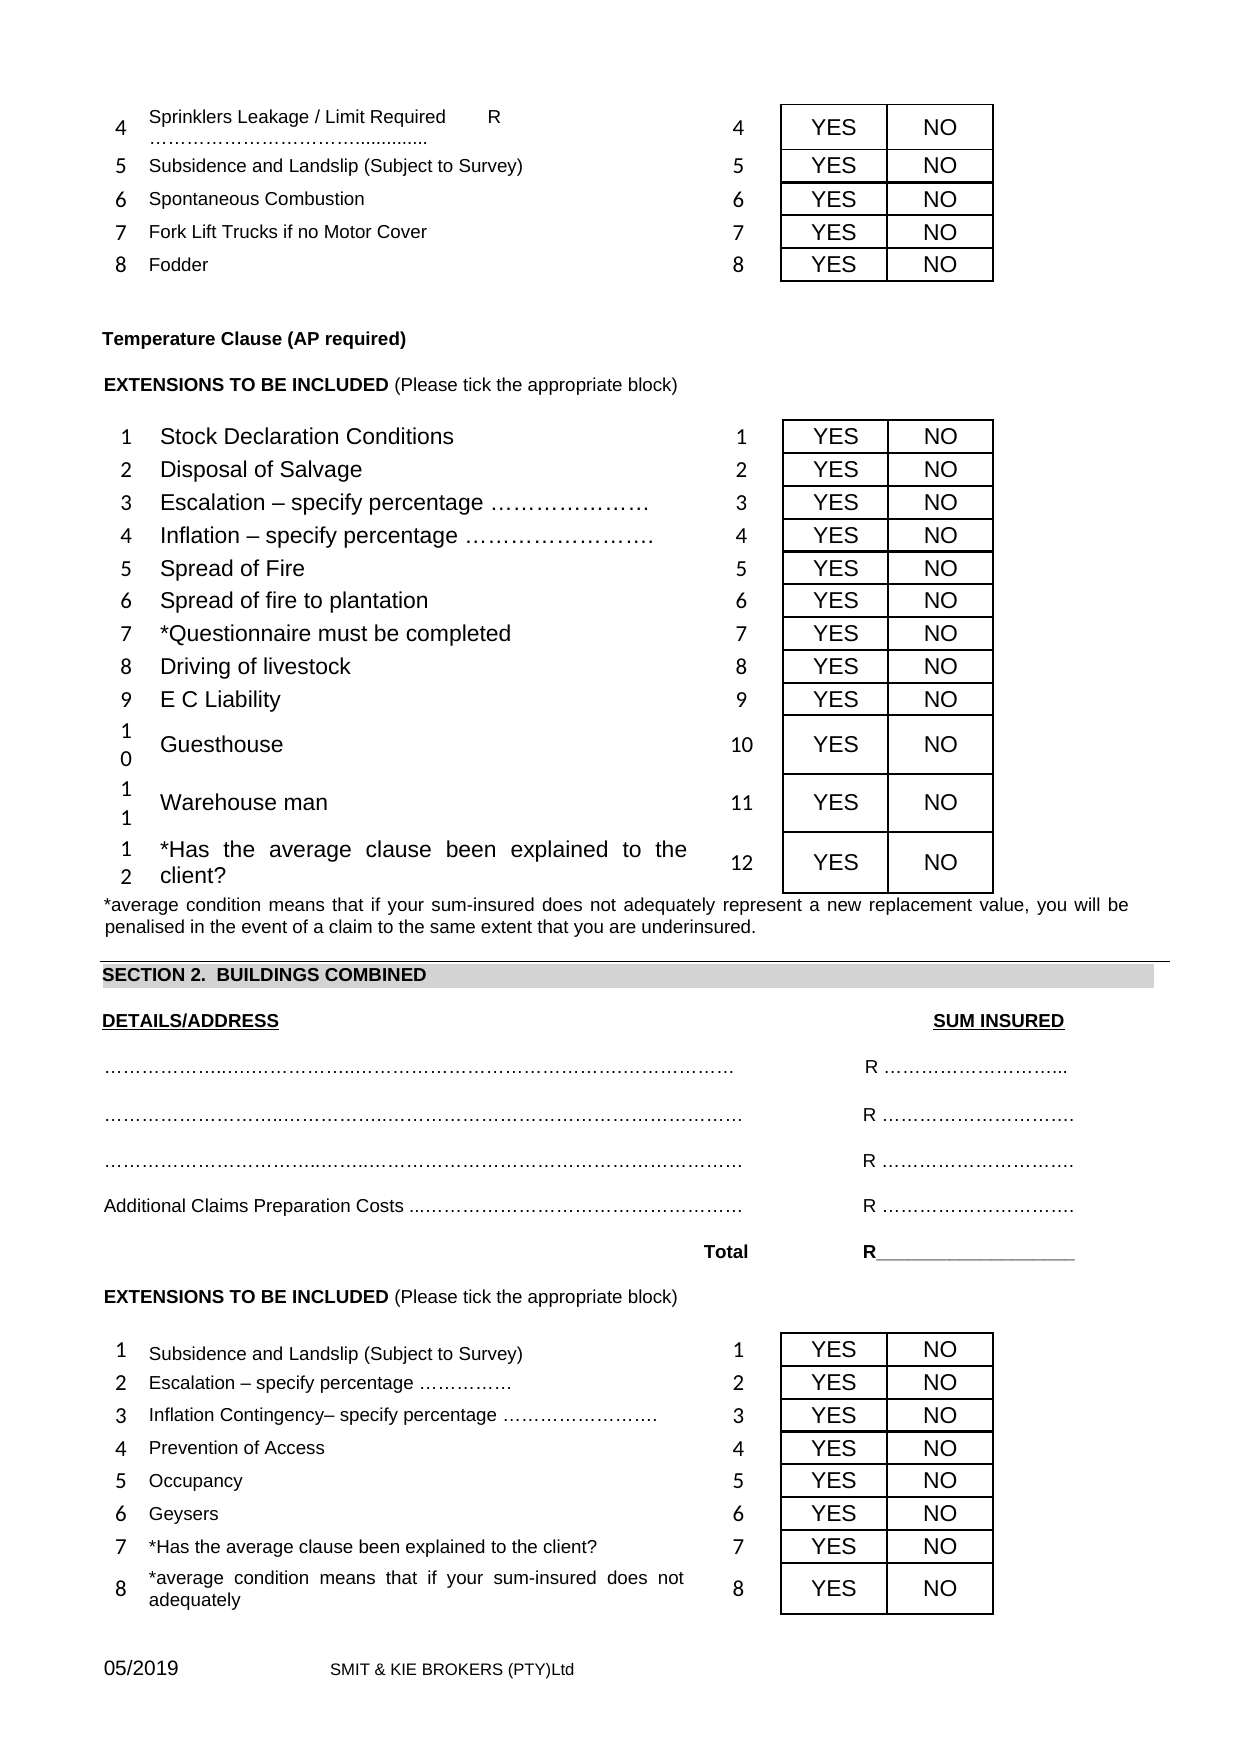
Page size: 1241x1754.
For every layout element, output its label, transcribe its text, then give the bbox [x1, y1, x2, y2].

text ……………………………..……..…………………………………………………… R …………………………. [103, 1149, 1130, 1171]
table_cell NO [889, 520, 992, 550]
table_cell YES [784, 520, 887, 550]
table_cell YES [782, 216, 886, 247]
table_cell 2 [104, 1365, 137, 1398]
table_cell Fork Lift Trucks if no Motor Cover [138, 214, 695, 247]
table_cell Sprinklers Leakage / Limit Required R …………………………….............. [138, 104, 695, 149]
table_cell 2 [104, 452, 148, 485]
table_header Subsidence and Landslip (Subject to Survey) [138, 1332, 695, 1365]
table_cell NO [889, 585, 992, 616]
table_cell 6 [695, 1496, 780, 1529]
table_cell YES [784, 487, 887, 517]
table_cell 9 [699, 682, 782, 714]
table_cell YES [782, 1564, 886, 1613]
table_cell YES [784, 585, 887, 616]
table_cell 7 [104, 214, 137, 247]
table_cell 11 [699, 773, 782, 831]
table_cell NO [889, 684, 992, 714]
table_cell Spontaneous Combustion [138, 181, 695, 214]
table_cell 7 [104, 616, 148, 649]
table_cell Prevention of Access [138, 1430, 695, 1463]
text EXTENSIONS TO BE INCLUDED (Please tick the appropriate block) [103, 373, 1027, 395]
table_cell 3 [699, 485, 782, 517]
table_cell YES [782, 1531, 886, 1562]
table_cell 12 [104, 831, 148, 892]
table_cell 5 [699, 550, 782, 583]
text Additional Claims Preparation Costs ...…………………………………………… R …………………………. [103, 1195, 1152, 1217]
table_header 1 [104, 419, 148, 452]
table_cell YES [782, 1465, 886, 1496]
table_cell 5 [104, 1463, 137, 1496]
table_cell Escalation – specify percentage …………… [138, 1365, 695, 1398]
table_cell *average condition means that if your sum-insured does not adequately [138, 1562, 695, 1613]
table_cell YES [782, 1400, 886, 1430]
table_cell NO [888, 1433, 992, 1463]
table_cell YES [784, 684, 887, 714]
table_cell Warehouse man [149, 773, 699, 831]
table_cell NO [889, 454, 992, 485]
table_header 1 [699, 419, 782, 452]
table_cell NO [889, 651, 992, 682]
table_cell 11 [104, 773, 148, 831]
table_cell 4 [695, 104, 780, 149]
table_cell NO [888, 1465, 992, 1496]
text Temperature Clause (AP required) [102, 328, 1134, 349]
table_cell NO [889, 716, 992, 772]
table_cell YES [782, 1367, 886, 1398]
table_cell 4 [104, 1430, 137, 1463]
table_cell YES [784, 833, 887, 892]
text *average condition means that if your sum-insured does not adequately represent a new replacement value, you will be penalised in the event of a claim to the same extent that you are underinsured. [103, 894, 1130, 937]
table_cell 10 [699, 714, 782, 772]
table_cell 4 [699, 518, 782, 550]
table_header 1 [104, 1332, 137, 1365]
table_cell YES [784, 553, 887, 583]
table_cell YES [782, 1433, 886, 1463]
table_cell Subsidence and Landslip (Subject to Survey) [138, 149, 695, 181]
table_cell 6 [104, 583, 148, 616]
table_cell NO [889, 487, 992, 517]
text EXTENSIONS TO BE INCLUDED (Please tick the appropriate block) [103, 1286, 1130, 1308]
table_cell 4 [104, 518, 148, 550]
table_cell YES [782, 105, 886, 149]
table_cell YES [784, 618, 887, 649]
table_cell YES [784, 454, 887, 485]
table_cell NO [889, 775, 992, 831]
table_cell 5 [695, 1463, 780, 1496]
table_header NO [888, 1334, 992, 1365]
table_cell 8 [104, 1562, 137, 1613]
table_cell Geysers [138, 1496, 695, 1529]
table_cell NO [888, 1564, 992, 1613]
table_cell NO [888, 249, 992, 280]
text Total R___________________ [102, 1241, 1152, 1262]
table_cell 7 [695, 214, 780, 247]
table_cell NO [888, 184, 992, 214]
table_cell NO [889, 618, 992, 649]
table_cell 6 [695, 181, 780, 214]
table_cell YES [784, 775, 887, 831]
table_cell Driving of livestock [149, 649, 699, 682]
table_cell Spread of fire to plantation [149, 583, 699, 616]
table_cell NO [889, 833, 992, 892]
table_cell 8 [695, 247, 780, 280]
table_cell 4 [104, 104, 137, 149]
table_cell 7 [104, 1529, 137, 1562]
table_cell 7 [695, 1529, 780, 1562]
text SECTION 2. BUILDINGS COMBINED [102, 964, 1152, 986]
table_cell E C Liability [149, 682, 699, 714]
table_cell YES [782, 184, 886, 214]
table_cell YES [782, 150, 886, 181]
table_cell 2 [695, 1365, 780, 1398]
table_cell 4 [695, 1430, 780, 1463]
table_header YES [784, 421, 887, 452]
table_cell 7 [699, 616, 782, 649]
table_cell NO [888, 1498, 992, 1529]
table_cell 8 [104, 247, 137, 280]
table_header 1 [695, 1332, 780, 1365]
table_cell 5 [104, 550, 148, 583]
table_cell Spread of Fire [149, 550, 699, 583]
text ………………..….……………..…………………………………….……………… R ………………………... [103, 1056, 1152, 1077]
table_cell 3 [104, 485, 148, 517]
table_cell NO [888, 216, 992, 247]
table_cell Inflation – specify percentage ……………………. [149, 518, 699, 550]
table_cell *Questionnaire must be completed [149, 616, 699, 649]
table_cell NO [888, 105, 992, 149]
table_cell Escalation – specify percentage ………………… [149, 485, 699, 517]
table_cell YES [782, 1498, 886, 1529]
text DETAILS/ADDRESS SUM INSURED [102, 1010, 1152, 1032]
table_cell 3 [695, 1398, 780, 1430]
table_cell Occupancy [138, 1463, 695, 1496]
table_cell NO [889, 553, 992, 583]
table_cell NO [888, 150, 992, 181]
table_cell 8 [699, 649, 782, 682]
table_cell NO [888, 1531, 992, 1562]
table_cell 6 [104, 181, 137, 214]
table_cell 2 [699, 452, 782, 485]
table_cell 6 [104, 1496, 137, 1529]
table_header YES [782, 1334, 886, 1365]
table_cell NO [888, 1400, 992, 1430]
table_cell 3 [104, 1398, 137, 1430]
table_cell YES [782, 249, 886, 280]
table_cell 9 [104, 682, 148, 714]
table_cell 8 [104, 649, 148, 682]
table_cell Fodder [138, 247, 695, 280]
table_cell *Has the average clause been explained to the client? [138, 1529, 695, 1562]
table_cell 12 [699, 831, 782, 892]
table_header Stock Declaration Conditions [149, 419, 699, 452]
table_cell *Has the average clause been explained to the client? [149, 831, 699, 892]
table_cell 5 [695, 149, 780, 181]
table_cell Guesthouse [149, 714, 699, 772]
table_cell 5 [104, 149, 137, 181]
table_cell Disposal of Salvage [149, 452, 699, 485]
table_cell 10 [104, 714, 148, 772]
table_cell YES [784, 716, 887, 772]
table_cell NO [888, 1367, 992, 1398]
table_cell Inflation Contingency– specify percentage ……………………. [138, 1398, 695, 1430]
table_header NO [889, 421, 992, 452]
table_cell 8 [695, 1562, 780, 1613]
table_cell YES [784, 651, 887, 682]
text ………………………..……………..………………………………………………… R …………………………. [103, 1104, 1152, 1125]
table_cell 6 [699, 583, 782, 616]
